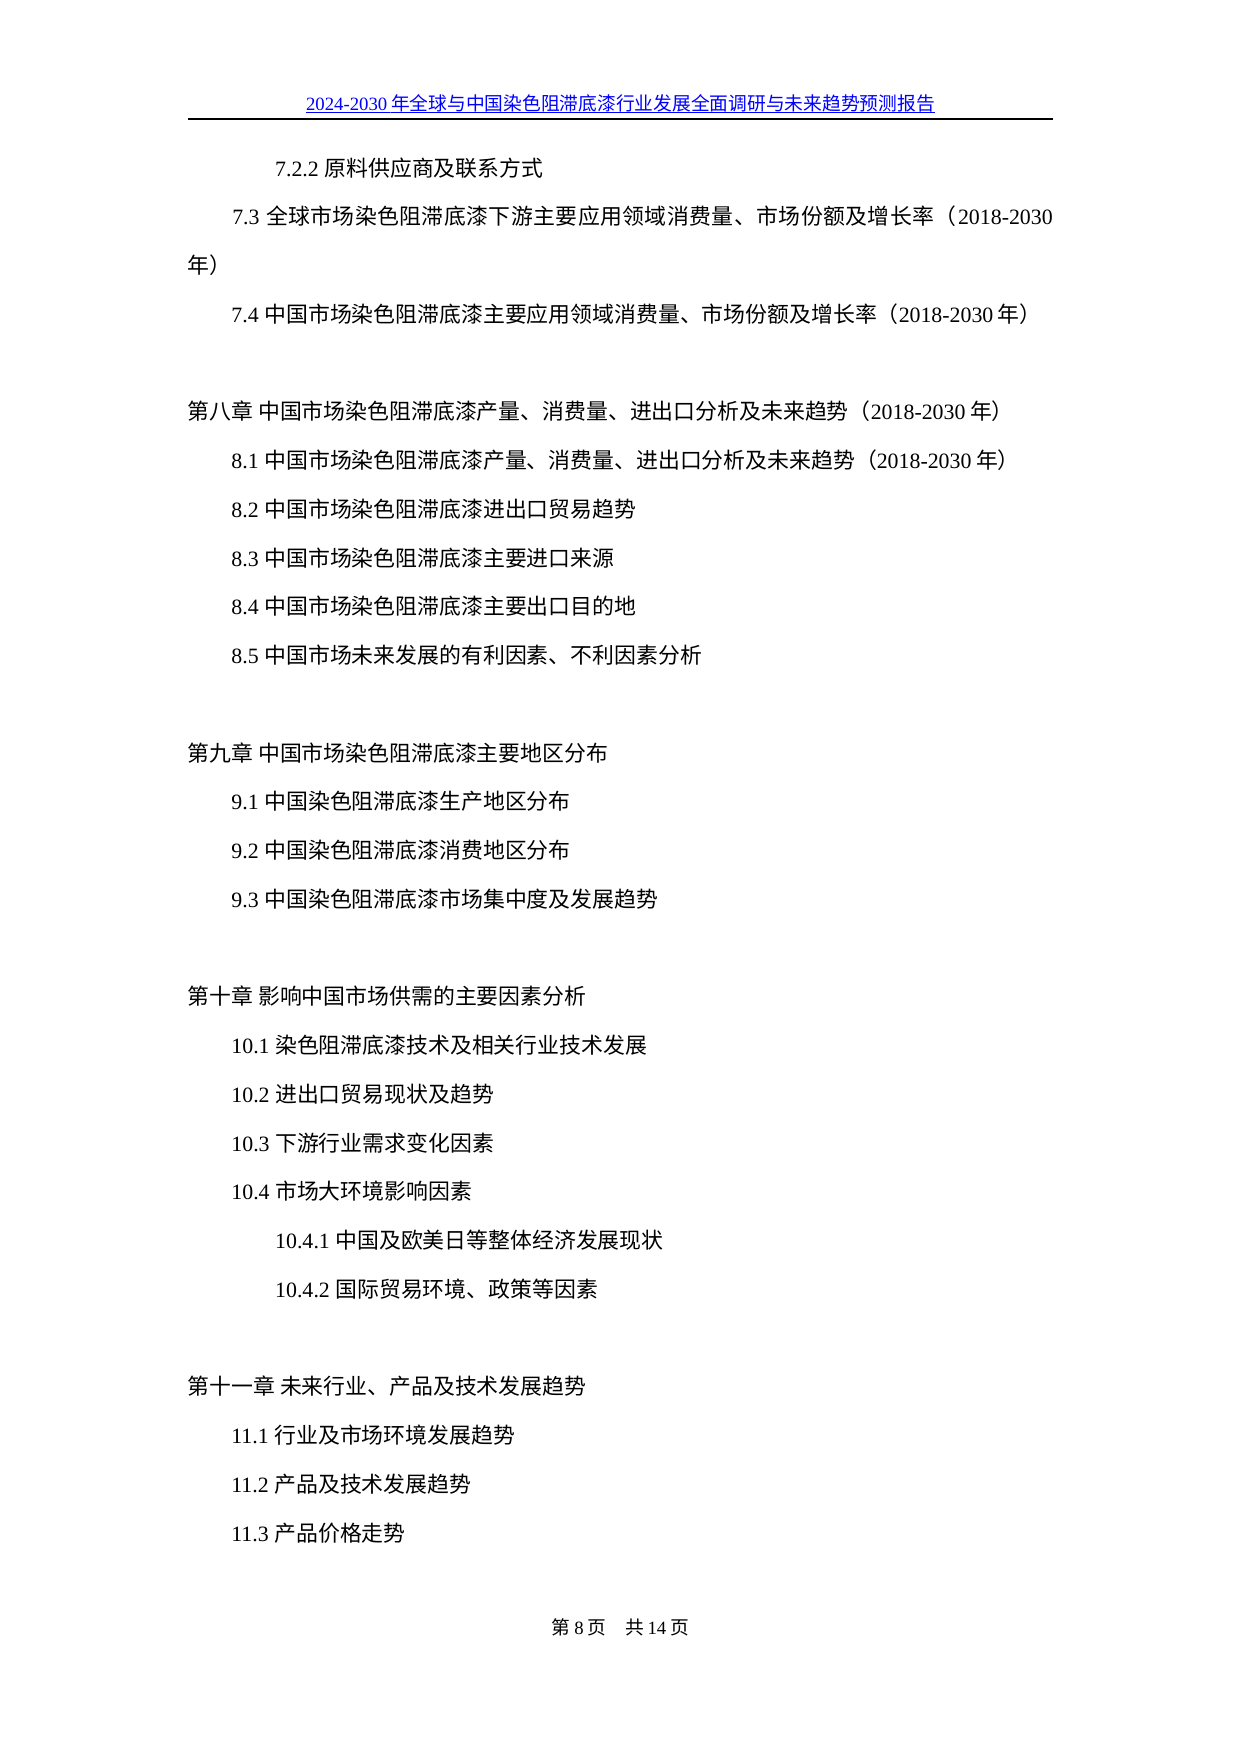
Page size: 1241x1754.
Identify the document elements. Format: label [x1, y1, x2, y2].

text [187, 150, 1053, 1548]
